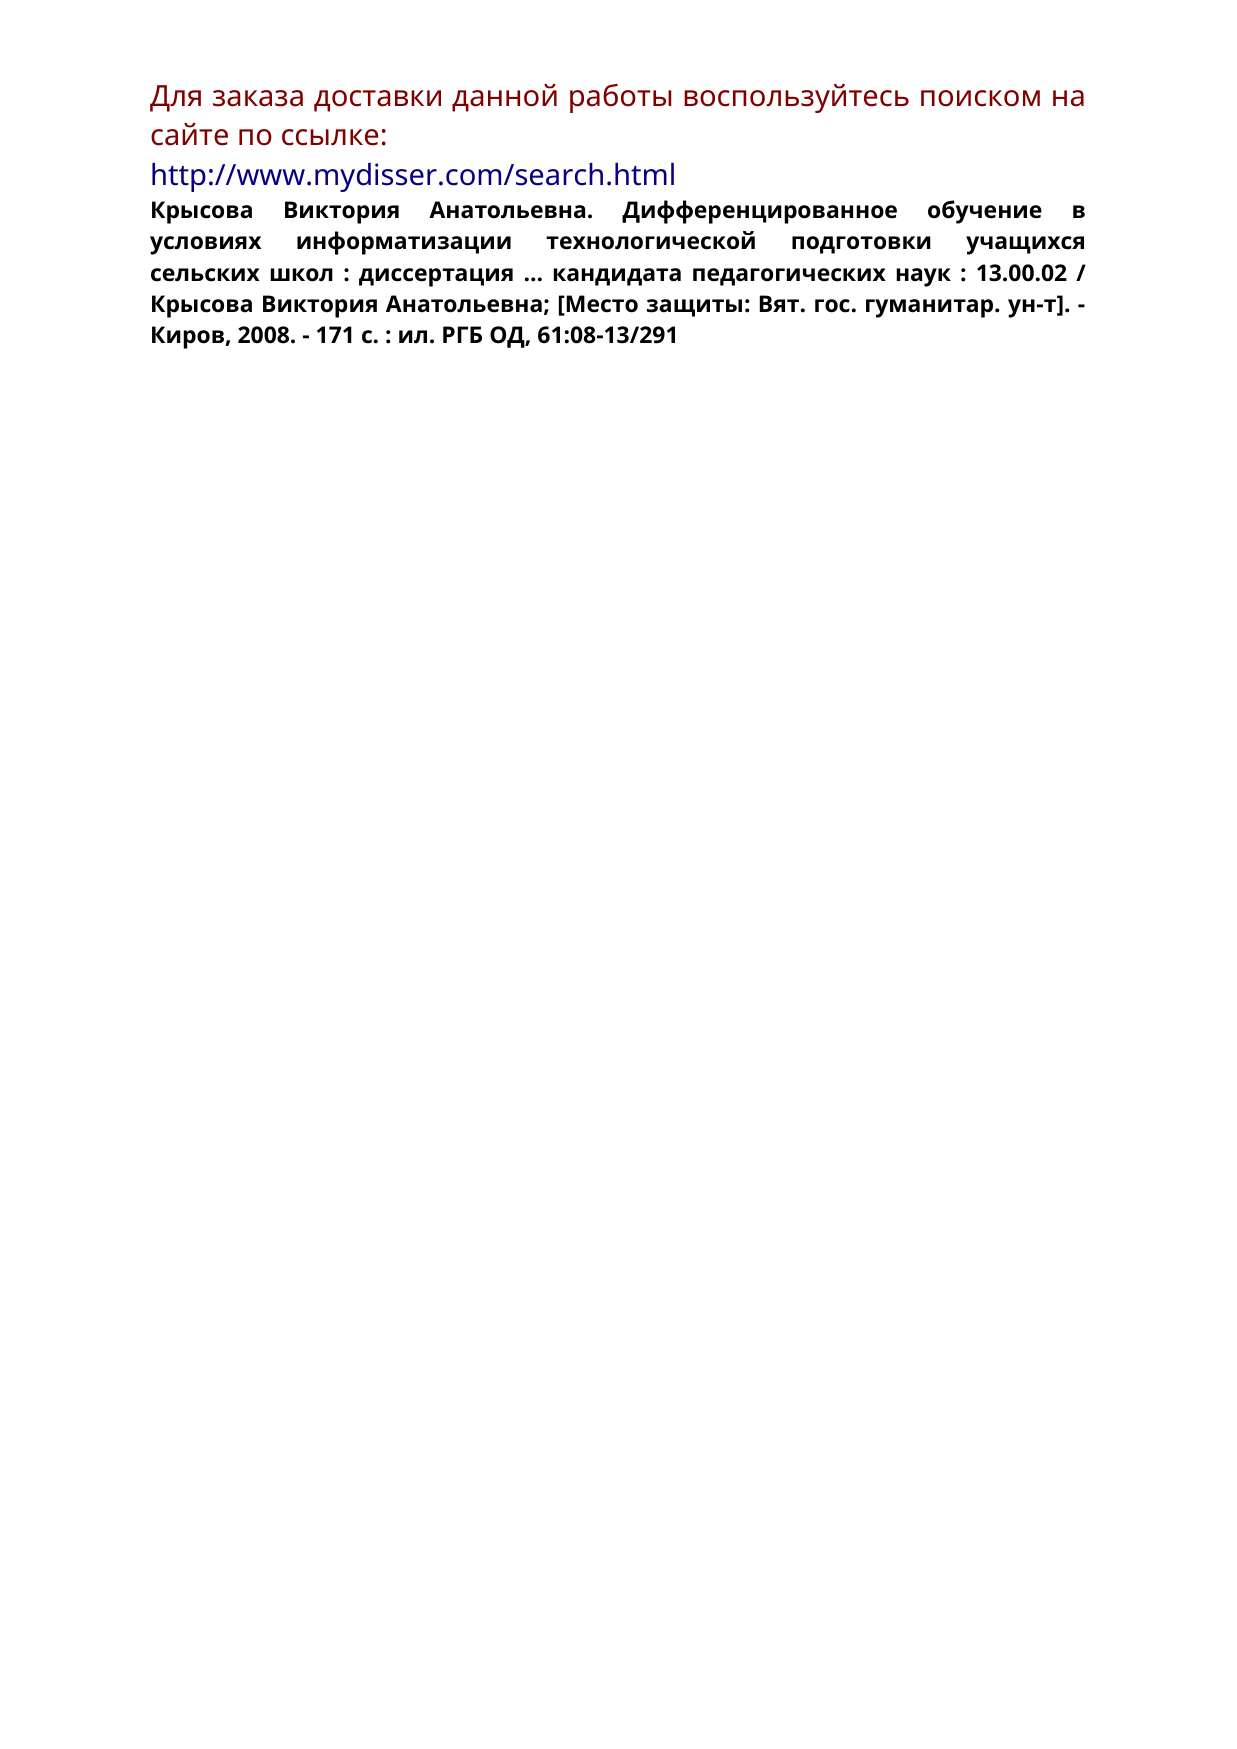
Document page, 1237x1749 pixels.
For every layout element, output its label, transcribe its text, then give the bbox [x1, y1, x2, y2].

text Крысова Виктория Анатольевна. Дифференцированное обучение в условиях информатизации технологической подготовки учащихся сельских школ : диссертация ... кандидата педагогических наук : 13.00.02 / Крысова Виктория Анатольевна; [Место защиты: Вят. гос. гуманитар. ун-т]. - Киров, 2008. - 171 с. : ил. РГБ ОД, 61:08-13/291 [150, 194, 1086, 350]
